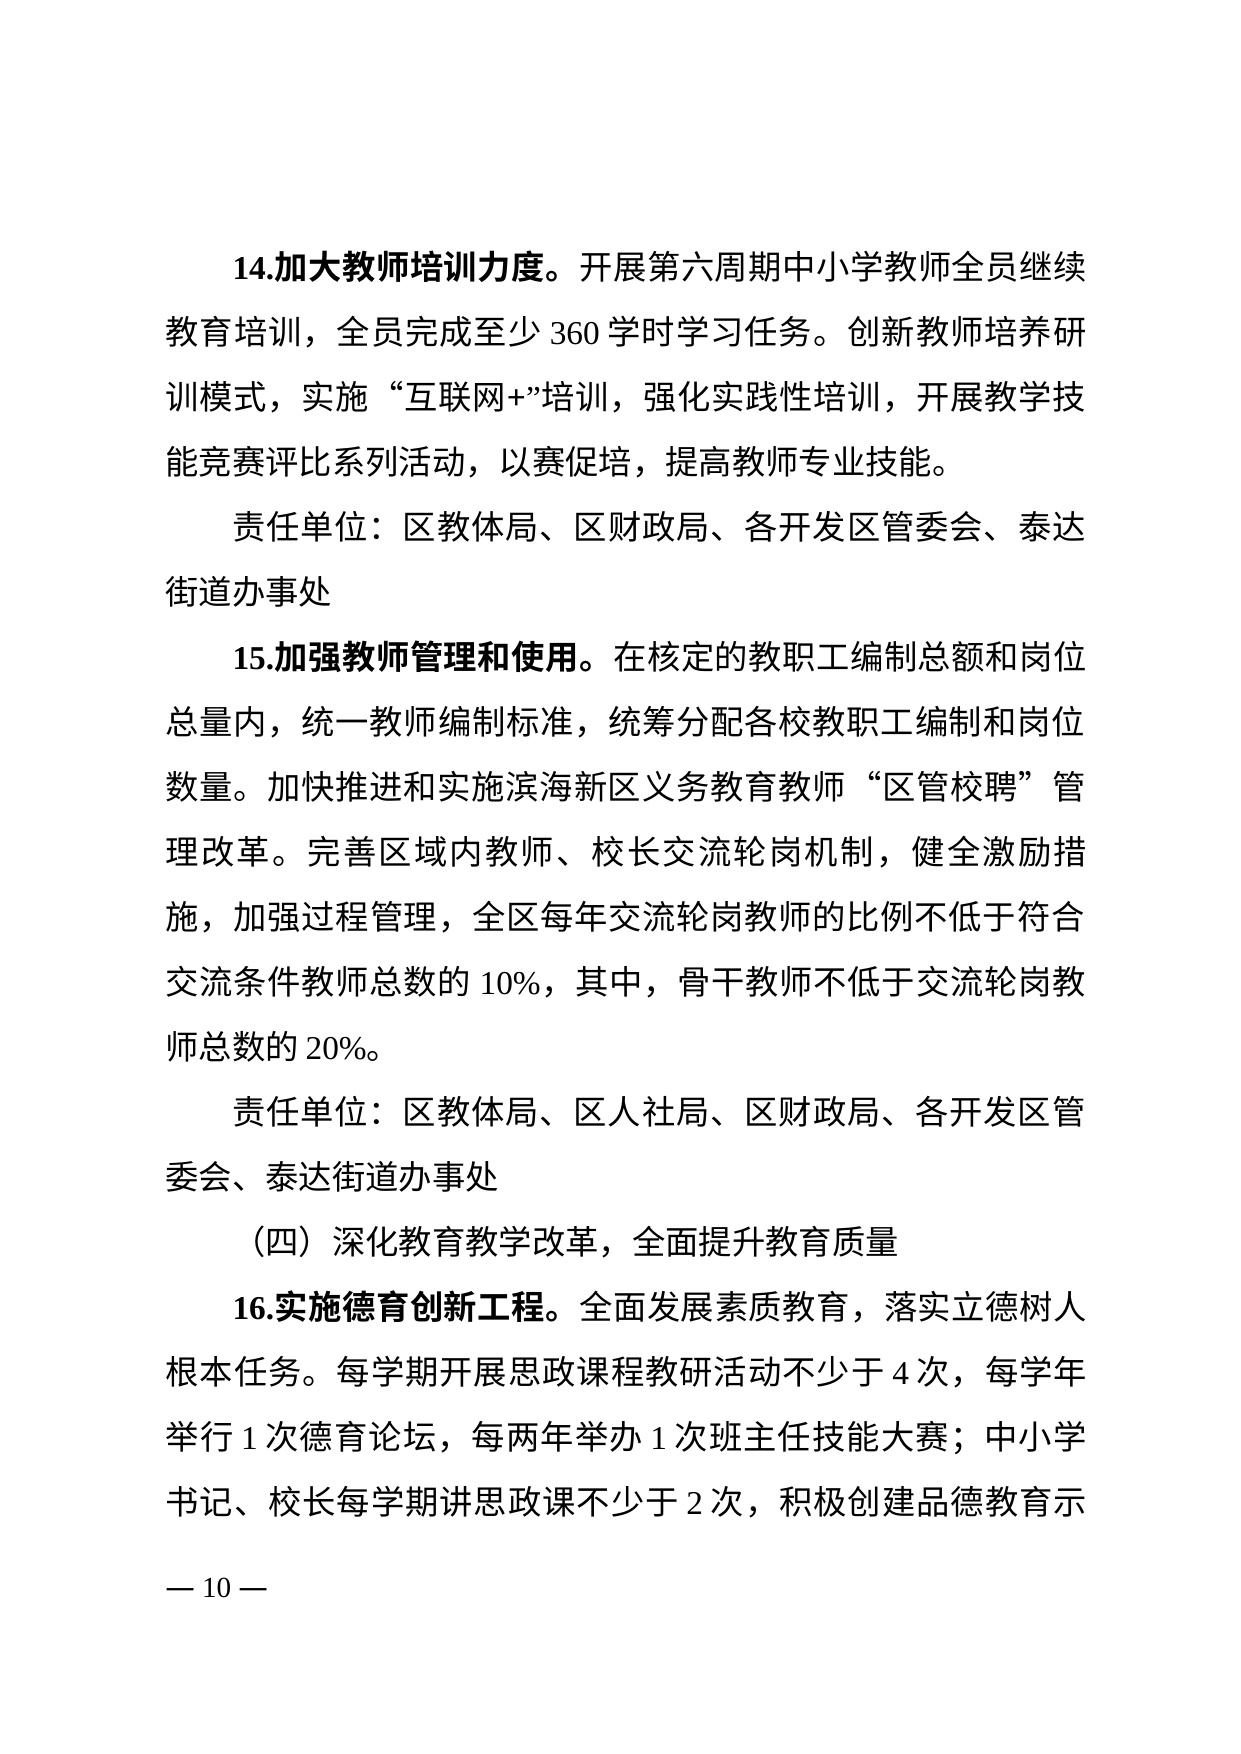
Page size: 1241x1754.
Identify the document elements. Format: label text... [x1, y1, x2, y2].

text 责任单位：区教体局、区财政局、各开发区管委会、泰达街道办事处 [165, 493, 1087, 623]
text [165, 1273, 1087, 1533]
text 15.加强教师管理和使用。在核定的教职工编制总额和岗位总量内，统一教师编制标准，统筹分配各校教职工编制和岗位数量。加快推进和实施滨海新区义务教育教师“区管校聘”管理改革。完善区域内教师、校长交流轮岗机制，健全激励措施，加强过程管理，全区每年交流轮岗教师的比例不低于符合交流条件教师总数的10%，其中，骨干教师不低于交流轮岗教师总数的20%。 [165, 623, 1087, 1078]
text （四）深化教育教学改革，全面提升教育质量 [165, 1208, 1087, 1273]
text 14.加大教师培训力度。开展第六周期中小学教师全员继续教育培训，全员完成至少360学时学习任务。创新教师培养研训模式，实施“互联网+”培训，强化实践性培训，开展教学技能竞赛评比系列活动，以赛促培，提高教师专业技能。 [165, 233, 1087, 493]
text 责任单位：区教体局、区人社局、区财政局、各开发区管委会、泰达街道办事处 [165, 1078, 1087, 1208]
